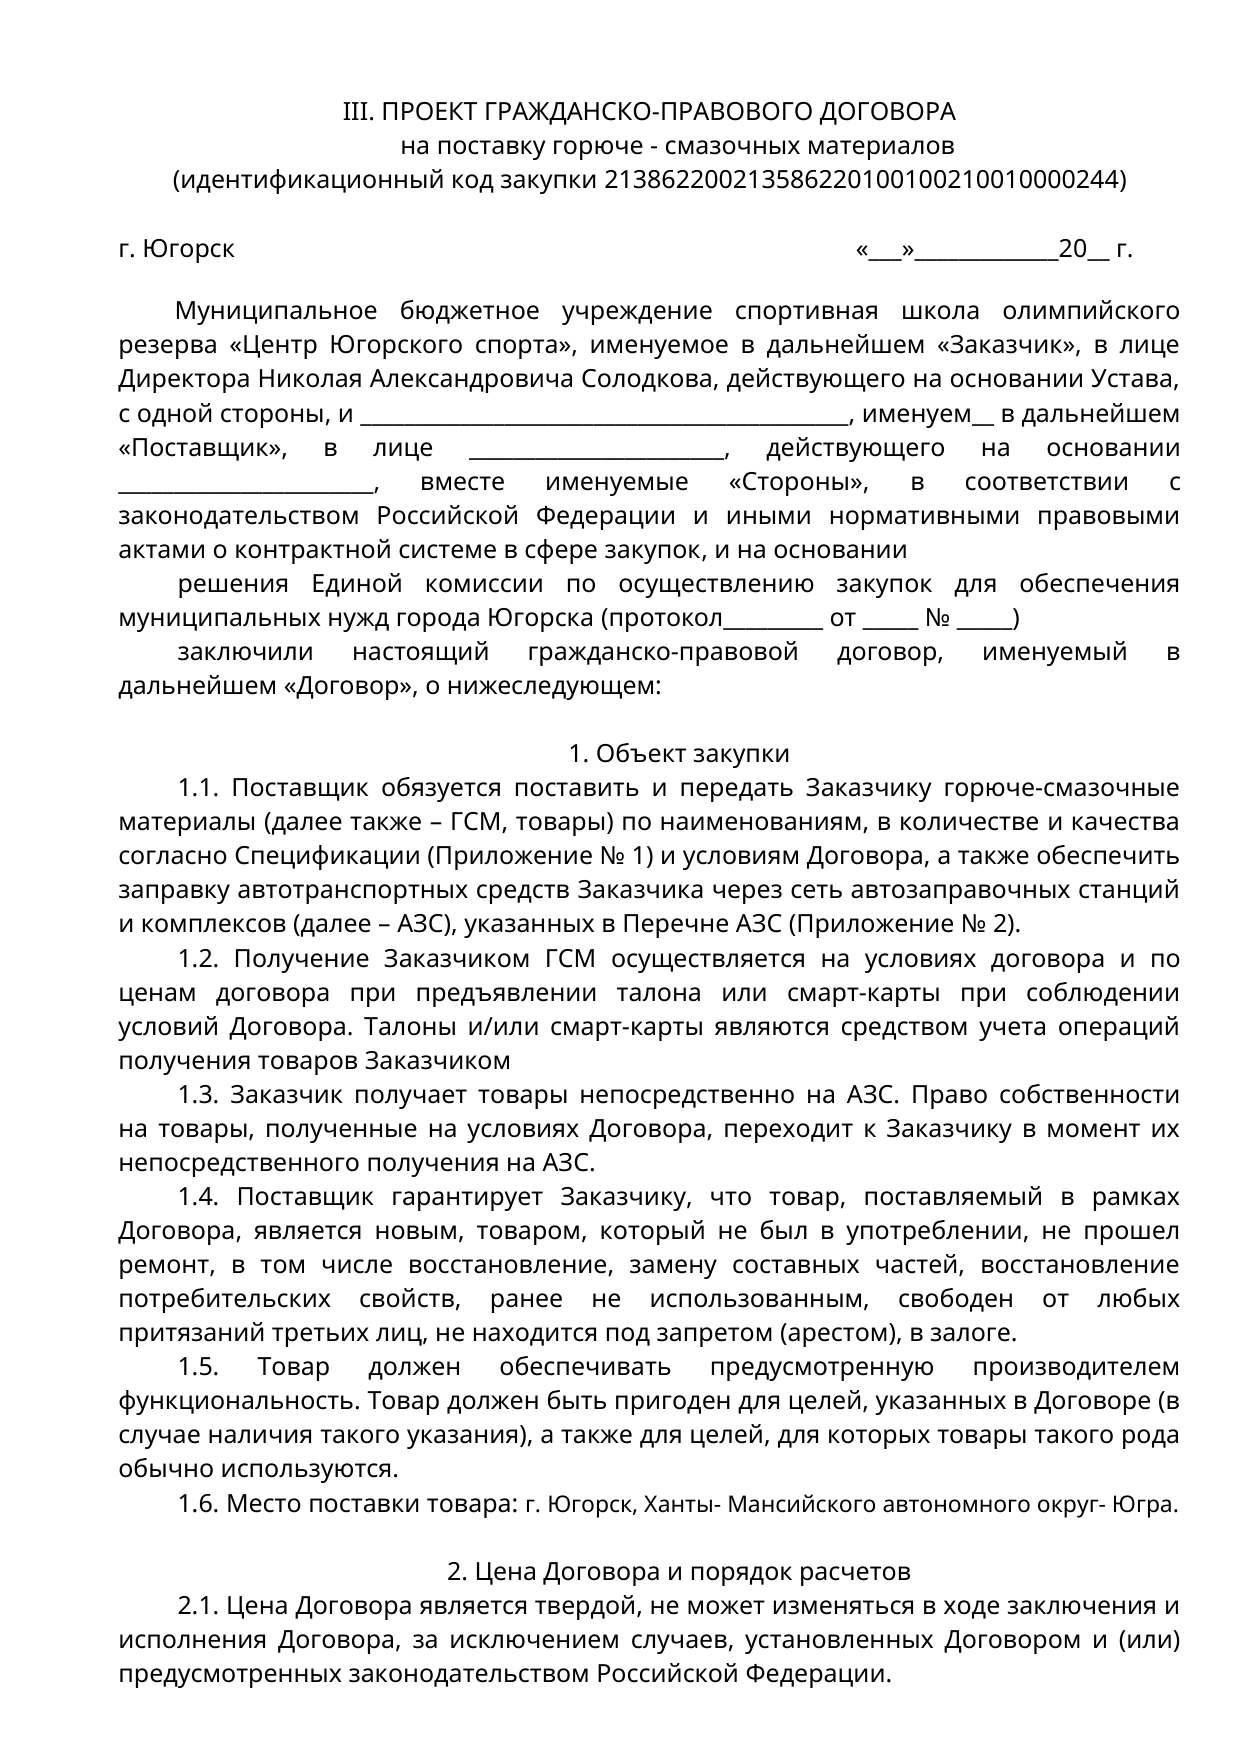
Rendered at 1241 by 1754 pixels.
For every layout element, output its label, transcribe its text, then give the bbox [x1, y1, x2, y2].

text 2.1. Цена Договора является твердой, не может изменяться в ходе заключения и исполнения Договора, за исключением случаев, установленных Договором и (или) предусмотренных законодательством Российской Федерации. [118, 1587, 1181, 1689]
text 1.6. Место поставки товара: г. Югорск, Ханты- Мансийского автономного округ- Югра. [118, 1485, 1181, 1519]
text Муниципальное бюджетное учреждение спортивная школа олимпийского резерва «Центр Югорского спорта», именуемое в дальнейшем «Заказчик», в лице Директора Николая Александровича Солодкова, действующего на основании Устава, с одной стороны, и ____________________________________________, именуем__ в дальнейшем «Поставщик», в лице _______________________, действующего на основании _______________________, вместе именуемые «Стороны», в соответствии с законодательством Российской Федерации и иными нормативными правовыми актами о контрактной системе в сфере закупок, и на основании [118, 293, 1181, 566]
text 2. Цена Договора и порядок расчетов [118, 1553, 1181, 1587]
text заключили настоящий гражданско-правовой договор, именуемый в дальнейшем «Договор», о нижеследующем: [118, 634, 1181, 702]
text 1. Объект закупки [118, 736, 1181, 770]
text решения Единой комиссии по осуществлению закупок для обеспечения муниципальных нужд города Югорска (протокол_________ от _____ № _____) [118, 566, 1181, 634]
text 1.2. Получение Заказчиком ГСМ осуществляется на условиях договора и по ценам договора при предъявлении талона или смарт-карты при соблюдении условий Договора. Талоны и/или смарт-карты являются средством учета операций получения товаров Заказчиком [118, 940, 1181, 1076]
text на поставку горюче - смазочных материалов [118, 128, 1181, 162]
text 1.5. Товар должен обеспечивать предусмотренную производителем функциональность. Товар должен быть пригоден для целей, указанных в Договоре (в случае наличия такого указания), а также для целей, для которых товары такого рода обычно используются. [118, 1349, 1181, 1485]
text (идентификационный код закупки 213862200213586220100100210010000244) [118, 162, 1181, 196]
text 1.3. Заказчик получает товары непосредственно на АЗС. Право собственности на товары, полученные на условиях Договора, переходит к Заказчику в момент их непосредственного получения на АЗС. [118, 1076, 1181, 1179]
text 1.1. Поставщик обязуется поставить и передать Заказчику горюче-смазочные материалы (далее также – ГСМ, товары) по наименованиям, в количестве и качества согласно Спецификации (Приложение № 1) и условиям Договора, а также обеспечить заправку автотранспортных средств Заказчика через сеть автозаправочных станций и комплексов (далее – АЗС), указанных в Перечне АЗС (Приложение № 2). [118, 770, 1181, 940]
text г. Югорск «___»_____________20__ г. [118, 230, 1181, 293]
text 1.4. Поставщик гарантирует Заказчику, что товар, поставляемый в рамках Договора, является новым, товаром, который не был в употреблении, не прошел ремонт, в том числе восстановление, замену составных частей, восстановление потребительских свойств, ранее не использованным, свободен от любых притязаний третьих лиц, не находится под запретом (арестом), в залоге. [118, 1179, 1181, 1349]
text III. ПРОЕКТ ГРАЖДАНСКО-ПРАВОВОГО ДОГОВОРА [118, 94, 1181, 128]
